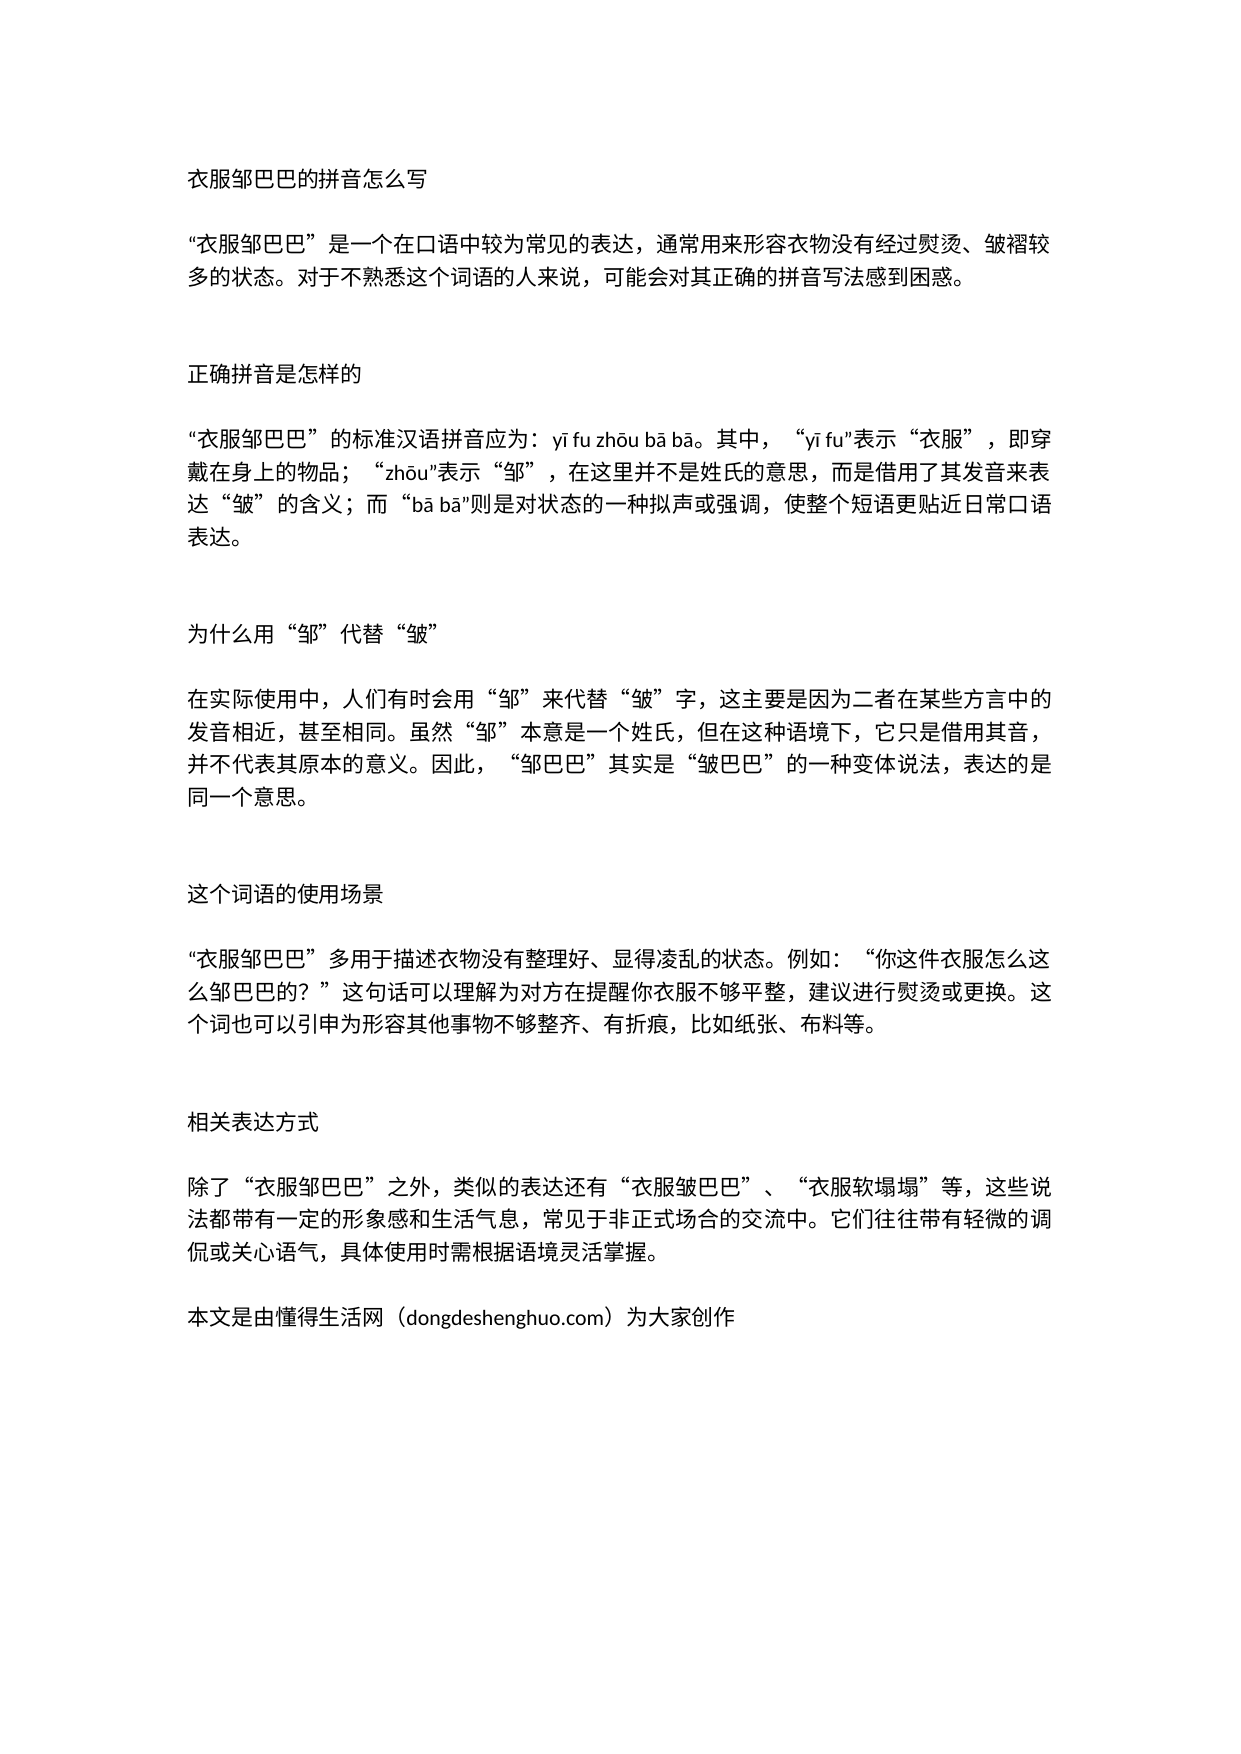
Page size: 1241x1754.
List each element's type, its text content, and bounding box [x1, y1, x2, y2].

text 为什么用“邹”代替“皱” [187, 617, 1053, 649]
text 在实际使用中，人们有时会用“邹”来代替“皱”字，这主要是因为二者在某些方言中的发音相近，甚至相同。虽然“邹”本意是一个姓氏，但在这种语境下，它只是借用其音，并不代表其原本的意义。因此，“邹巴巴”其实是“皱巴巴”的一种变体说法，表达的是同一个意思。 [187, 682, 1053, 812]
text “衣服邹巴巴”是一个在口语中较为常见的表达，通常用来形容衣物没有经过熨烫、皱褶较多的状态。对于不熟悉这个词语的人来说，可能会对其正确的拼音写法感到困惑。 [187, 227, 1053, 292]
text 本文是由懂得生活网（dongdeshenghuo.com）为大家创作 [187, 1299, 1053, 1332]
text 正确拼音是怎样的 [187, 357, 1053, 389]
text “衣服邹巴巴”的标准汉语拼音应为：yī fu zhōu bā bā。其中，“yī fu”表示“衣服”，即穿戴在身上的物品；“zhōu”表示“邹”，在这里并不是姓氏的意思，而是借用了其发音来表达“皱”的含义；而“bā bā”则是对状态的一种拟声或强调，使整个短语更贴近日常口语表达。 [187, 422, 1053, 552]
text 衣服邹巴巴的拼音怎么写 [187, 162, 1053, 194]
text 除了“衣服邹巴巴”之外，类似的表达还有“衣服皱巴巴”、“衣服软塌塌”等，这些说法都带有一定的形象感和生活气息，常见于非正式场合的交流中。它们往往带有轻微的调侃或关心语气，具体使用时需根据语境灵活掌握。 [187, 1169, 1053, 1267]
text 相关表达方式 [187, 1104, 1053, 1137]
text “衣服邹巴巴”多用于描述衣物没有整理好、显得凌乱的状态。例如：“你这件衣服怎么这么邹巴巴的？”这句话可以理解为对方在提醒你衣服不够平整，建议进行熨烫或更换。这个词也可以引申为形容其他事物不够整齐、有折痕，比如纸张、布料等。 [187, 942, 1053, 1039]
text 这个词语的使用场景 [187, 877, 1053, 909]
